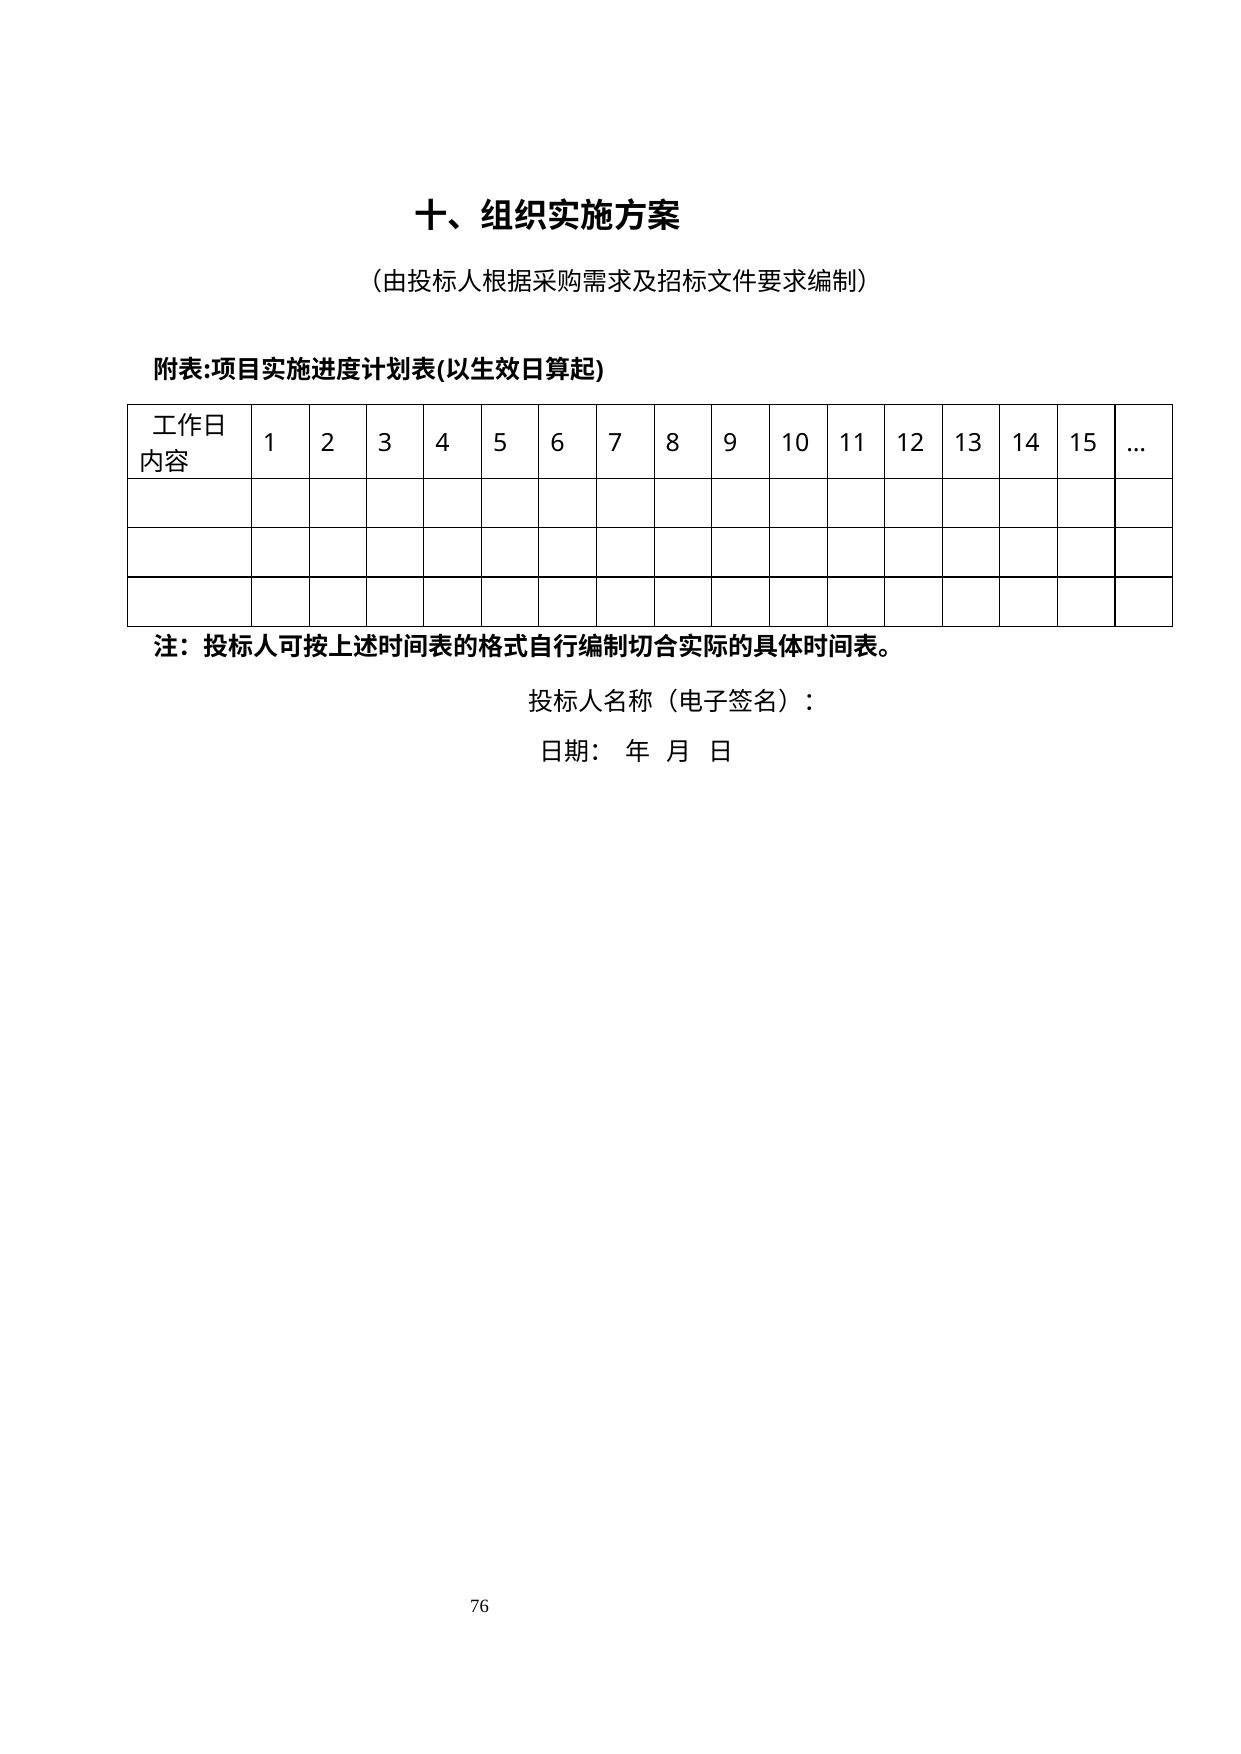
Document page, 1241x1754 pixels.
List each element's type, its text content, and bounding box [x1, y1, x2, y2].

table_cell [367, 578, 423, 626]
table_cell [655, 528, 711, 576]
table_cell [712, 479, 769, 527]
table_header 14 [1000, 405, 1057, 478]
table_cell [310, 479, 366, 527]
table_cell [885, 479, 942, 527]
table_cell [712, 528, 769, 576]
table_header 7 [597, 405, 654, 478]
table_cell [885, 528, 942, 576]
table_cell [828, 528, 884, 576]
table_cell [1058, 479, 1114, 527]
text 附表:项目实施进度计划表(以生效日算起) [153, 350, 941, 386]
table_header 11 [828, 405, 884, 478]
table_cell [655, 578, 711, 626]
table_header 8 [655, 405, 711, 478]
table_cell [128, 479, 251, 527]
table_cell [128, 578, 251, 626]
table_header … [1116, 405, 1172, 478]
table_header 1 [252, 405, 309, 478]
text 注：投标人可按上述时间表的格式自行编制切合实际的具体时间表。 [153, 627, 1087, 663]
table_cell [597, 578, 654, 626]
table_cell [1116, 578, 1172, 626]
table_cell [655, 479, 711, 527]
table_cell [597, 479, 654, 527]
table_cell [252, 528, 309, 576]
table_header 9 [712, 405, 769, 478]
table_cell [770, 578, 827, 626]
table_cell [482, 479, 538, 527]
table_header 12 [885, 405, 942, 478]
table_cell [1000, 479, 1057, 527]
table_cell [482, 578, 538, 626]
table_cell [1058, 528, 1114, 576]
table_cell [770, 479, 827, 527]
table_cell [128, 528, 251, 576]
table_cell [1116, 479, 1172, 527]
table_cell [885, 578, 942, 626]
table_header 10 [770, 405, 827, 478]
table_header 工作日 内容 [128, 405, 251, 478]
table_cell [539, 578, 596, 626]
text 日期： 年 月 日 [153, 732, 1087, 768]
table_header 15 [1058, 405, 1114, 478]
table_cell [424, 528, 481, 576]
table_cell [424, 578, 481, 626]
table_header 4 [424, 405, 481, 478]
table_header 5 [482, 405, 538, 478]
table_cell [1058, 578, 1114, 626]
table_cell [424, 479, 481, 527]
table_cell [943, 578, 999, 626]
text 十、组织实施方案 [153, 189, 941, 237]
table_cell [1000, 578, 1057, 626]
text （由投标人根据采购需求及招标文件要求编制） [153, 261, 1087, 297]
table_header 2 [310, 405, 366, 478]
table_cell [828, 578, 884, 626]
table_cell [943, 528, 999, 576]
table_header 13 [943, 405, 999, 478]
table_cell [310, 578, 366, 626]
table_header 6 [539, 405, 596, 478]
table_cell [367, 479, 423, 527]
table_cell [828, 479, 884, 527]
table_cell [597, 528, 654, 576]
table_cell [482, 528, 538, 576]
table_cell [943, 479, 999, 527]
table_cell [252, 479, 309, 527]
table_header 3 [367, 405, 423, 478]
table_cell [310, 528, 366, 576]
text 投标人名称（电子签名）： [153, 681, 1087, 717]
table_cell [252, 578, 309, 626]
table_cell [770, 528, 827, 576]
table_cell [1116, 528, 1172, 576]
table_cell [367, 528, 423, 576]
table_cell [539, 479, 596, 527]
table_cell [712, 578, 769, 626]
table_cell [1000, 528, 1057, 576]
table_cell [539, 528, 596, 576]
